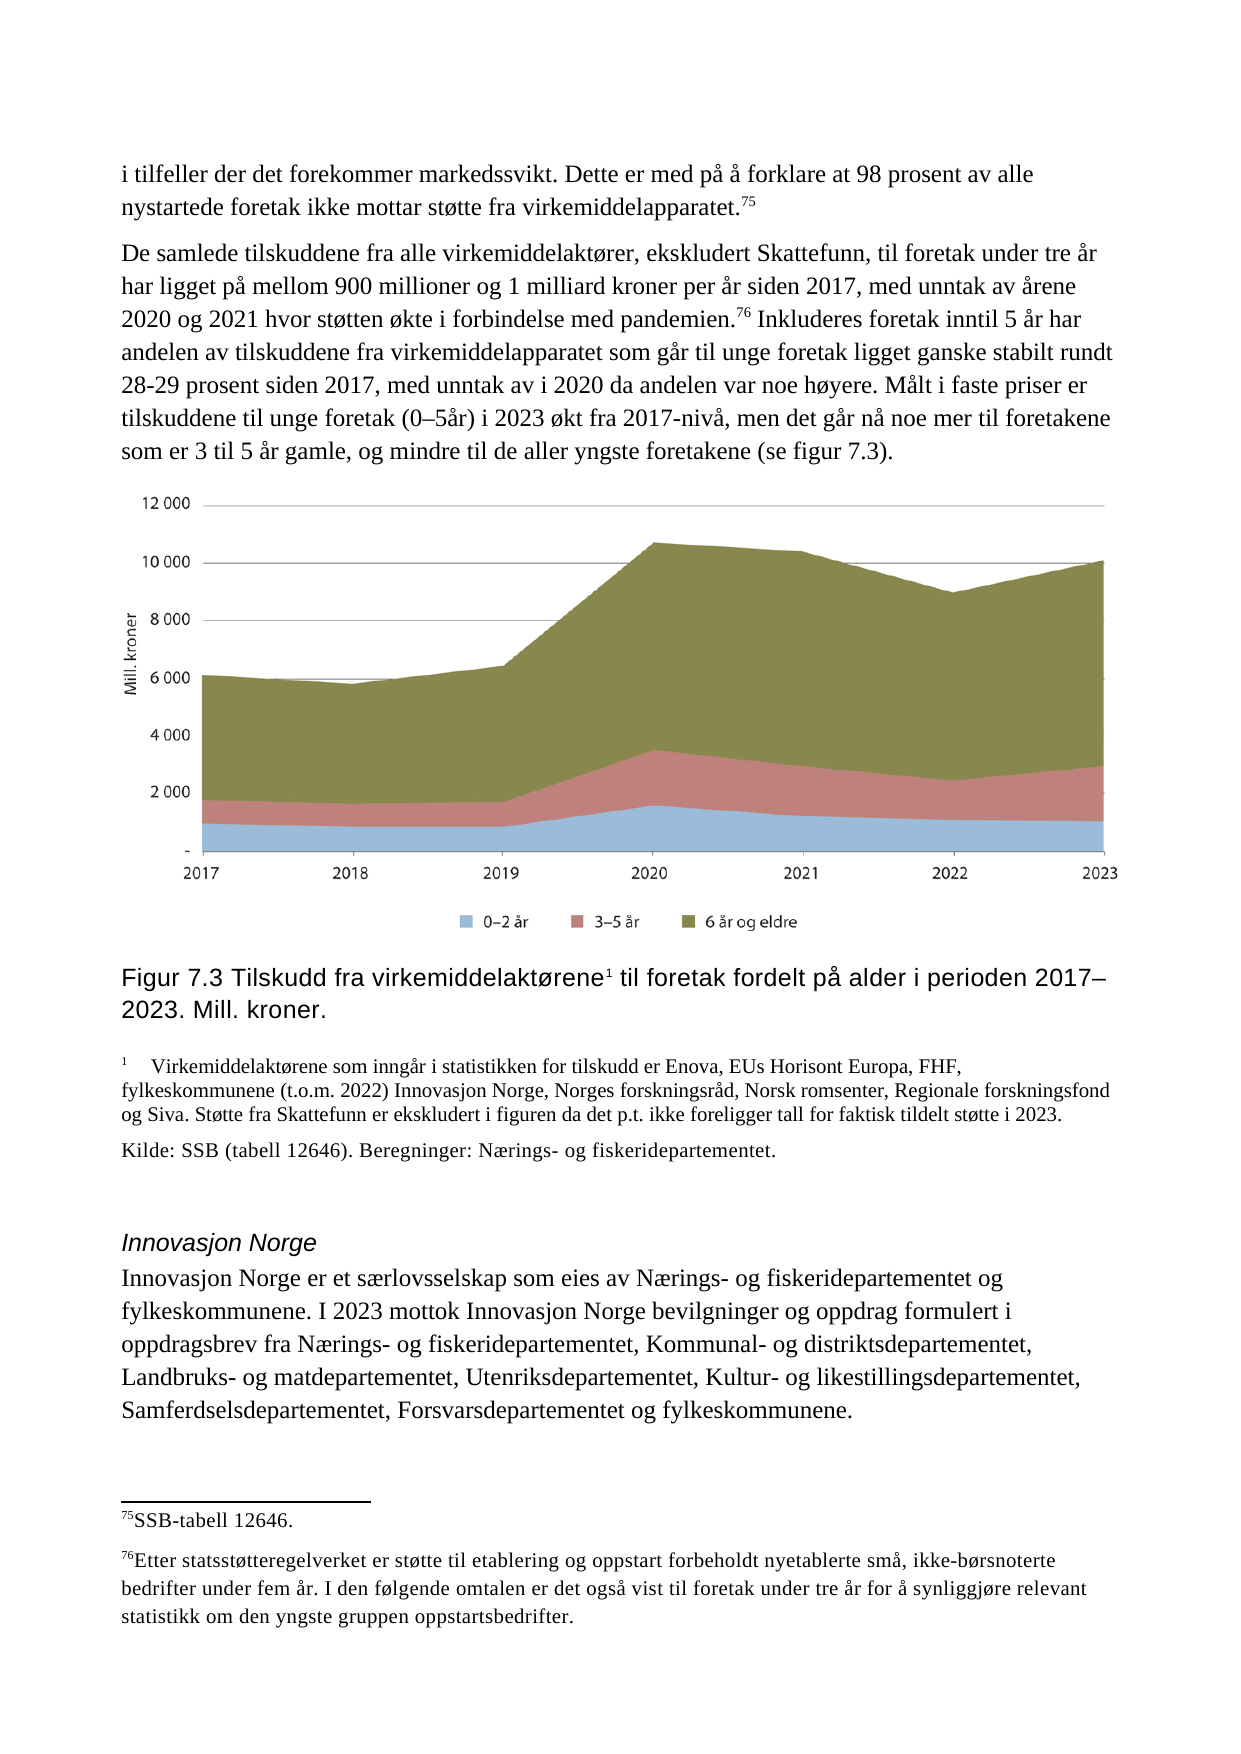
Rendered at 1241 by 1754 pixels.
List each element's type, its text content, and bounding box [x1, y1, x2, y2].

text Kilde: SSB (tabell 12646). Beregninger: Nærings- og fiskeridepartementet. [121, 1138, 1119, 1162]
text Innovasjon Norge er et særlovsselskap som eies av Nærings- og fiskeridepartementet og fylkeskommunene. I 2023 mottok Innovasjon Norge bevilgninger og oppdrag formulert i oppdragsbrev fra Nærings- og fiskeridepartementet, Kommunal- og distriktsdepartementet, Landbruks- og matdepartementet, Utenriksdepartementet, Kultur- og likestillingsdepartementet, Samferdselsdepartementet, Forsvarsdepartementet og fylkeskommunene. [121, 1263, 1119, 1424]
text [121, 159, 1119, 221]
text Tilskudd fra virkemiddelaktørene1 til foretak fordelt på alder i perioden 2017–2023. Mill. kroner. [121, 962, 1119, 1024]
picture [121, 481, 1118, 946]
text De samlede tilskuddene fra alle virkemiddelaktører, ekskludert Skattefunn, til foretak under tre år har ligget på mellom 900 millioner og 1 milliard kroner per år siden 2017, med unntak av årene 2020 og 2021 hvor støtten økte i forbindelse med pandemien. Inkluderes foretak inntil 5 år har andelen av tilskuddene fra virkemiddelapparatet som går til unge foretak ligget ganske stabilt rundt 28-29 prosent siden 2017, med unntak av i 2020 da andelen var noe høyere. Målt i faste priser er tilskuddene til unge foretak (0–5år) i 2023 økt fra 2017-nivå, men det går nå noe mer til foretakene som er 3 til 5 år gamle, og mindre til de aller yngste foretakene (se figur 7.3). [121, 238, 1119, 465]
text 1 Virkemiddelaktørene som inngår i statistikken for tilskudd er Enova, EUs Horisont Europa, FHF, fylkeskommunene (t.o.m. 2022) Innovasjon Norge, Norges forskningsråd, Norsk romsenter, Regionale forskningsfond og Siva. Støtte fra Skattefunn er ekskludert i figuren da det p.t. ikke foreligger tall for faktisk tildelt støtte i 2023. [121, 1053, 1119, 1126]
text Innovasjon Norge [121, 1228, 1119, 1257]
